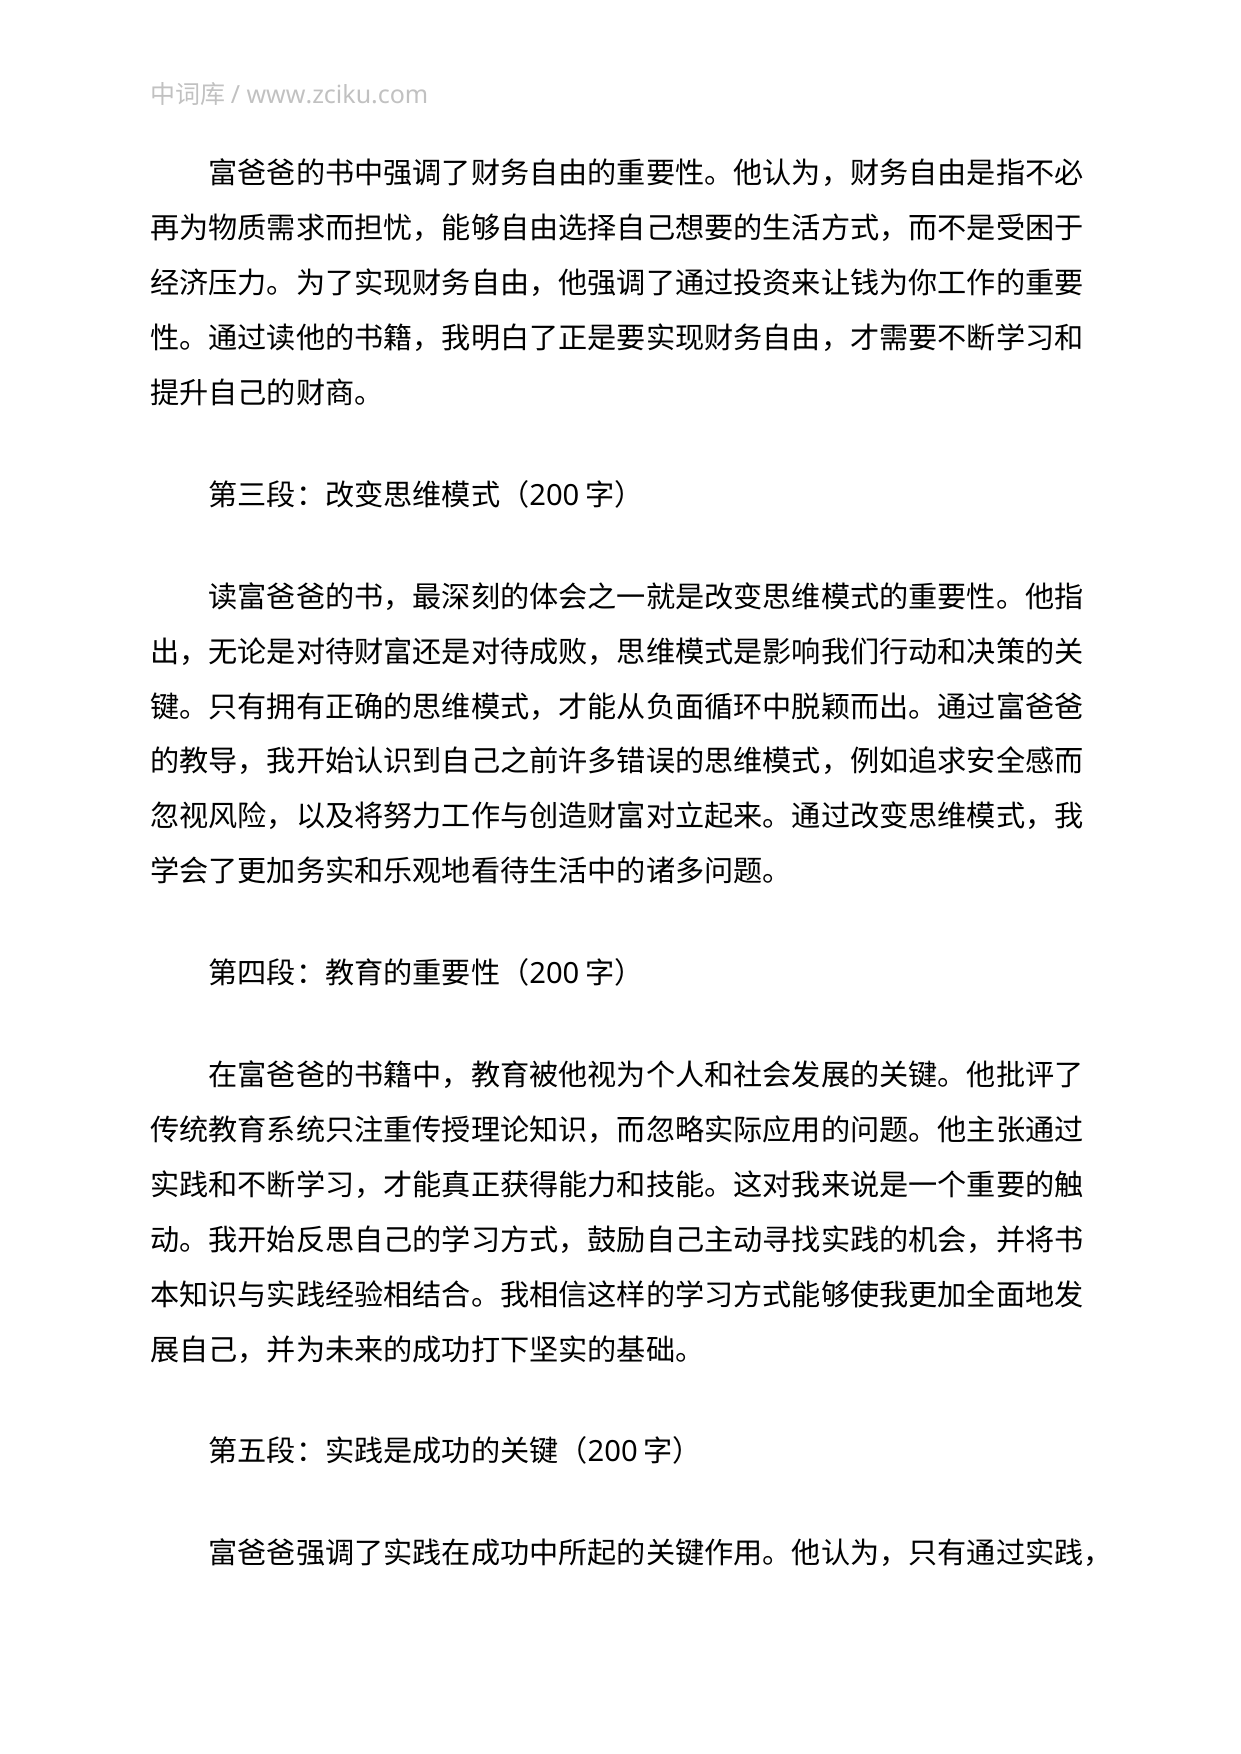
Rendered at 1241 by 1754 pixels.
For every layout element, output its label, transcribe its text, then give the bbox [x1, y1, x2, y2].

text 第四段：教育的重要性（200字） [150, 949, 1090, 992]
text 第三段：改变思维模式（200字） [150, 471, 1090, 514]
text 读富爸爸的书，最深刻的体会之一就是改变思维模式的重要性。他指出，无论是对待财富还是对待成败，思维模式是影响我们行动和决策的关键。只有拥有正确的思维模式，才能从负面循环中脱颖而出。通过富爸爸的教导，我开始认识到自己之前许多错误的思维模式，例如追求安全感而忽视风险，以及将努力工作与创造财富对立起来。通过改变思维模式，我学会了更加务实和乐观地看待生活中的诸多问题。 [150, 573, 1090, 890]
text 第五段：实践是成功的关键（200字） [150, 1428, 1090, 1470]
text 在富爸爸的书籍中，教育被他视为个人和社会发展的关键。他批评了传统教育系统只注重传授理论知识，而忽略实际应用的问题。他主张通过实践和不断学习，才能真正获得能力和技能。这对我来说是一个重要的触动。我开始反思自己的学习方式，鼓励自己主动寻找实践的机会，并将书本知识与实践经验相结合。我相信这样的学习方式能够使我更加全面地发展自己，并为未来的成功打下坚实的基础。 [150, 1052, 1090, 1368]
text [150, 1530, 1090, 1572]
text 富爸爸的书中强调了财务自由的重要性。他认为，财务自由是指不必再为物质需求而担忧，能够自由选择自己想要的生活方式，而不是受困于经济压力。为了实现财务自由，他强调了通过投资来让钱为你工作的重要性。通过读他的书籍，我明白了正是要实现财务自由，才需要不断学习和提升自己的财商。 [150, 150, 1090, 412]
